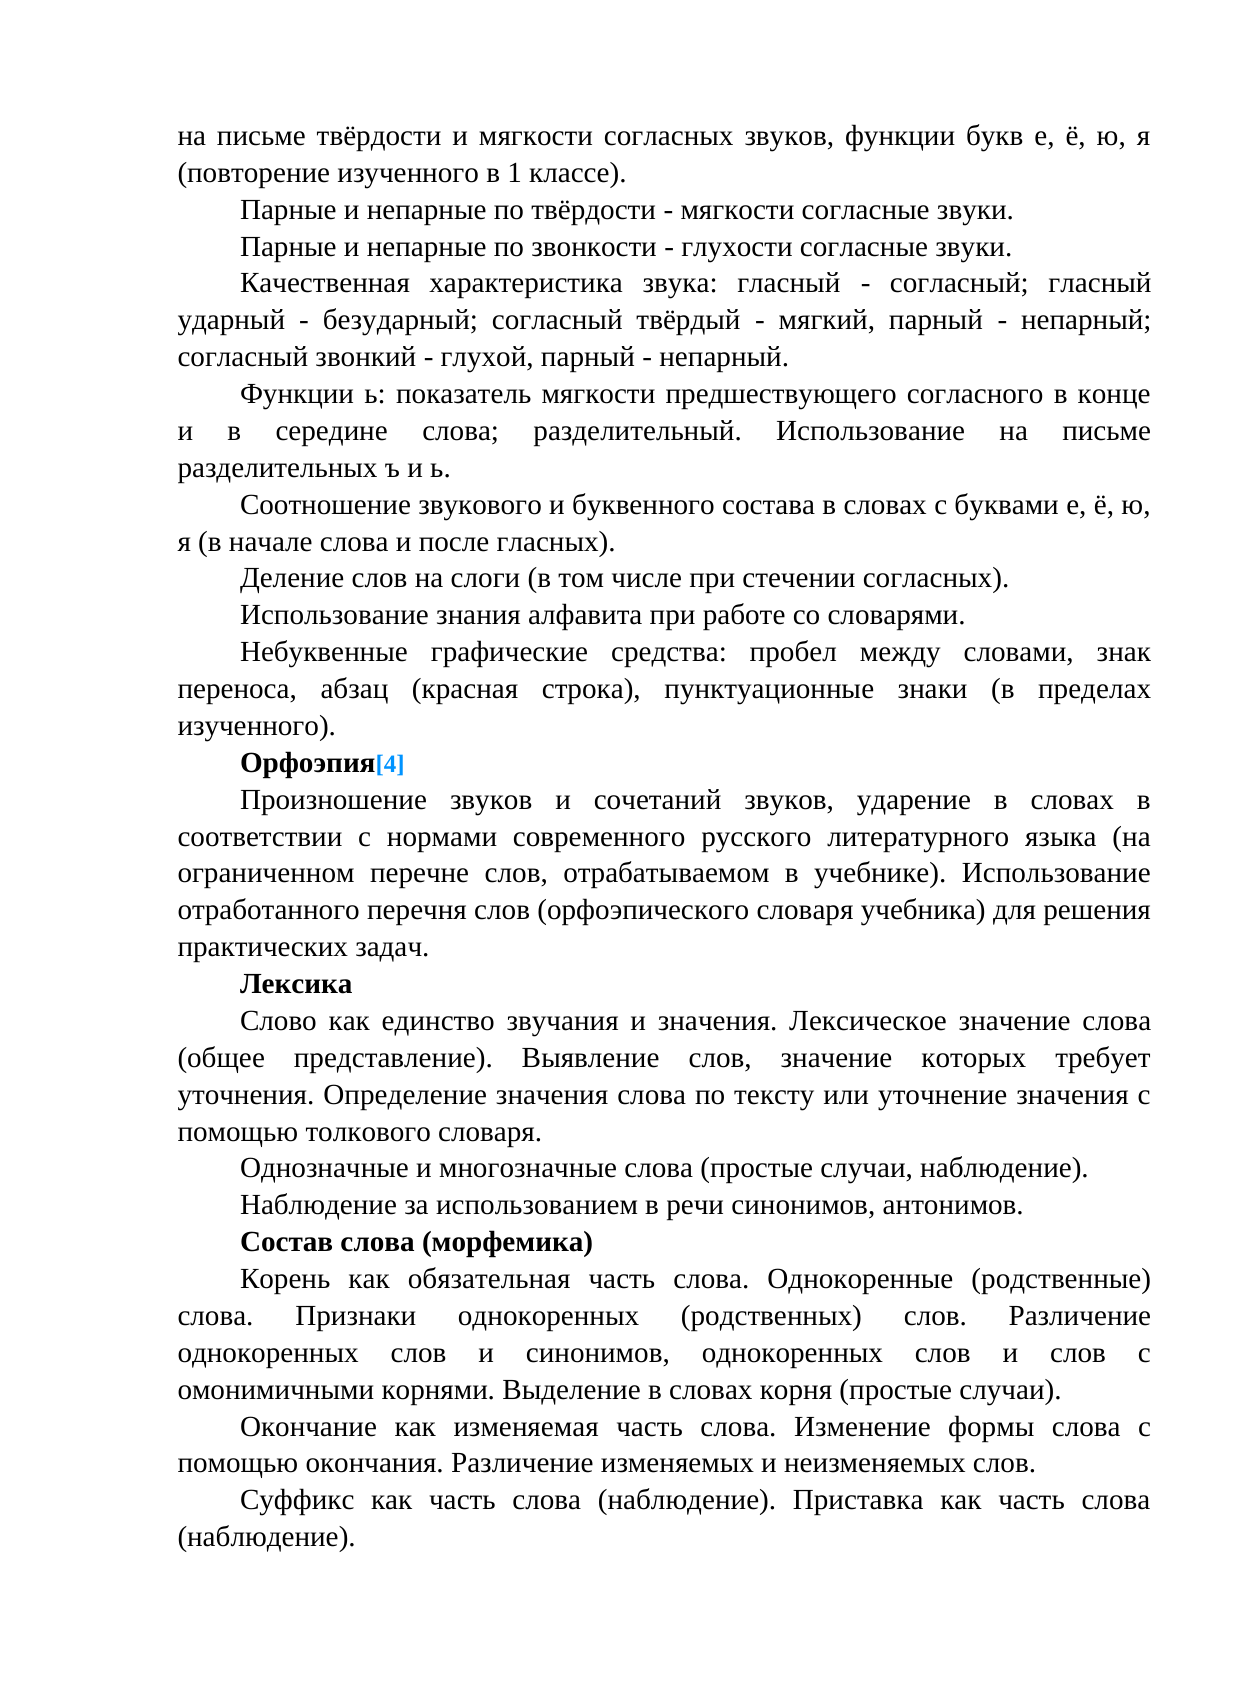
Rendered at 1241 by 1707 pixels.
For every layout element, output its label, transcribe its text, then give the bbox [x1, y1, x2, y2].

text Парные и непарные по звонкости - глухости согласные звуки. [177, 229, 1152, 262]
text Слово как единство звучания и значения. Лексическое значение слова (общее представление). Выявление слов, значение которых требует уточнения. Определение значения слова по тексту или уточнение значения с помощью толкового словаря. [177, 1003, 1152, 1147]
text Наблюдение за использованием в речи синонимов, антонимов. [177, 1187, 1152, 1221]
text Произношение звуков и сочетаний звуков, ударение в словах в соответствии с нормами современного русского литературного языка (на ограниченном перечне слов, отрабатываемом в учебнике). Использование отработанного перечня слов (орфоэпического словаря учебника) для решения практических задач. [177, 782, 1152, 963]
text Качественная характеристика звука: гласный - согласный; гласный ударный - безударный; согласный твёрдый - мягкий, парный - непарный; согласный звонкий - глухой, парный - непарный. [177, 266, 1152, 373]
text Использование знания алфавита при работе со словарями. [177, 597, 1152, 631]
text Деление слов на слоги (в том числе при стечении согласных). [177, 561, 1152, 594]
text Однозначные и многозначные слова (простые случаи, наблюдение). [177, 1151, 1152, 1184]
text Соотношение звукового и буквенного состава в словах с буквами е, ё, ю, я (в начале слова и после гласных). [177, 487, 1152, 557]
text Функции ь: показатель мягкости предшествующего согласного в конце и в середине слова; разделительный. Использование на письме разделительных ъ и ь. [177, 376, 1152, 483]
text Орфоэпия[4] [177, 745, 1152, 778]
text Состав слова (морфемика) [177, 1224, 1152, 1258]
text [177, 118, 1152, 188]
text Корень как обязательная часть слова. Однокоренные (родственные) слова. Признаки однокоренных (родственных) слов. Различение однокоренных слов и синонимов, однокоренных слов и слов с омонимичными корнями. Выделение в словах корня (простые случаи). [177, 1261, 1152, 1405]
text Суффикс как часть слова (наблюдение). Приставка как часть слова (наблюдение). [177, 1482, 1152, 1553]
text Парные и непарные по твёрдости - мягкости согласные звуки. [177, 192, 1152, 225]
text Лексика [177, 966, 1152, 1000]
text Небуквенные графические средства: пробел между словами, знак переноса, абзац (красная строка), пунктуационные знаки (в пределах изученного). [177, 634, 1152, 742]
text Окончание как изменяемая часть слова. Изменение формы слова с помощью окончания. Различение изменяемых и неизменяемых слов. [177, 1409, 1152, 1479]
